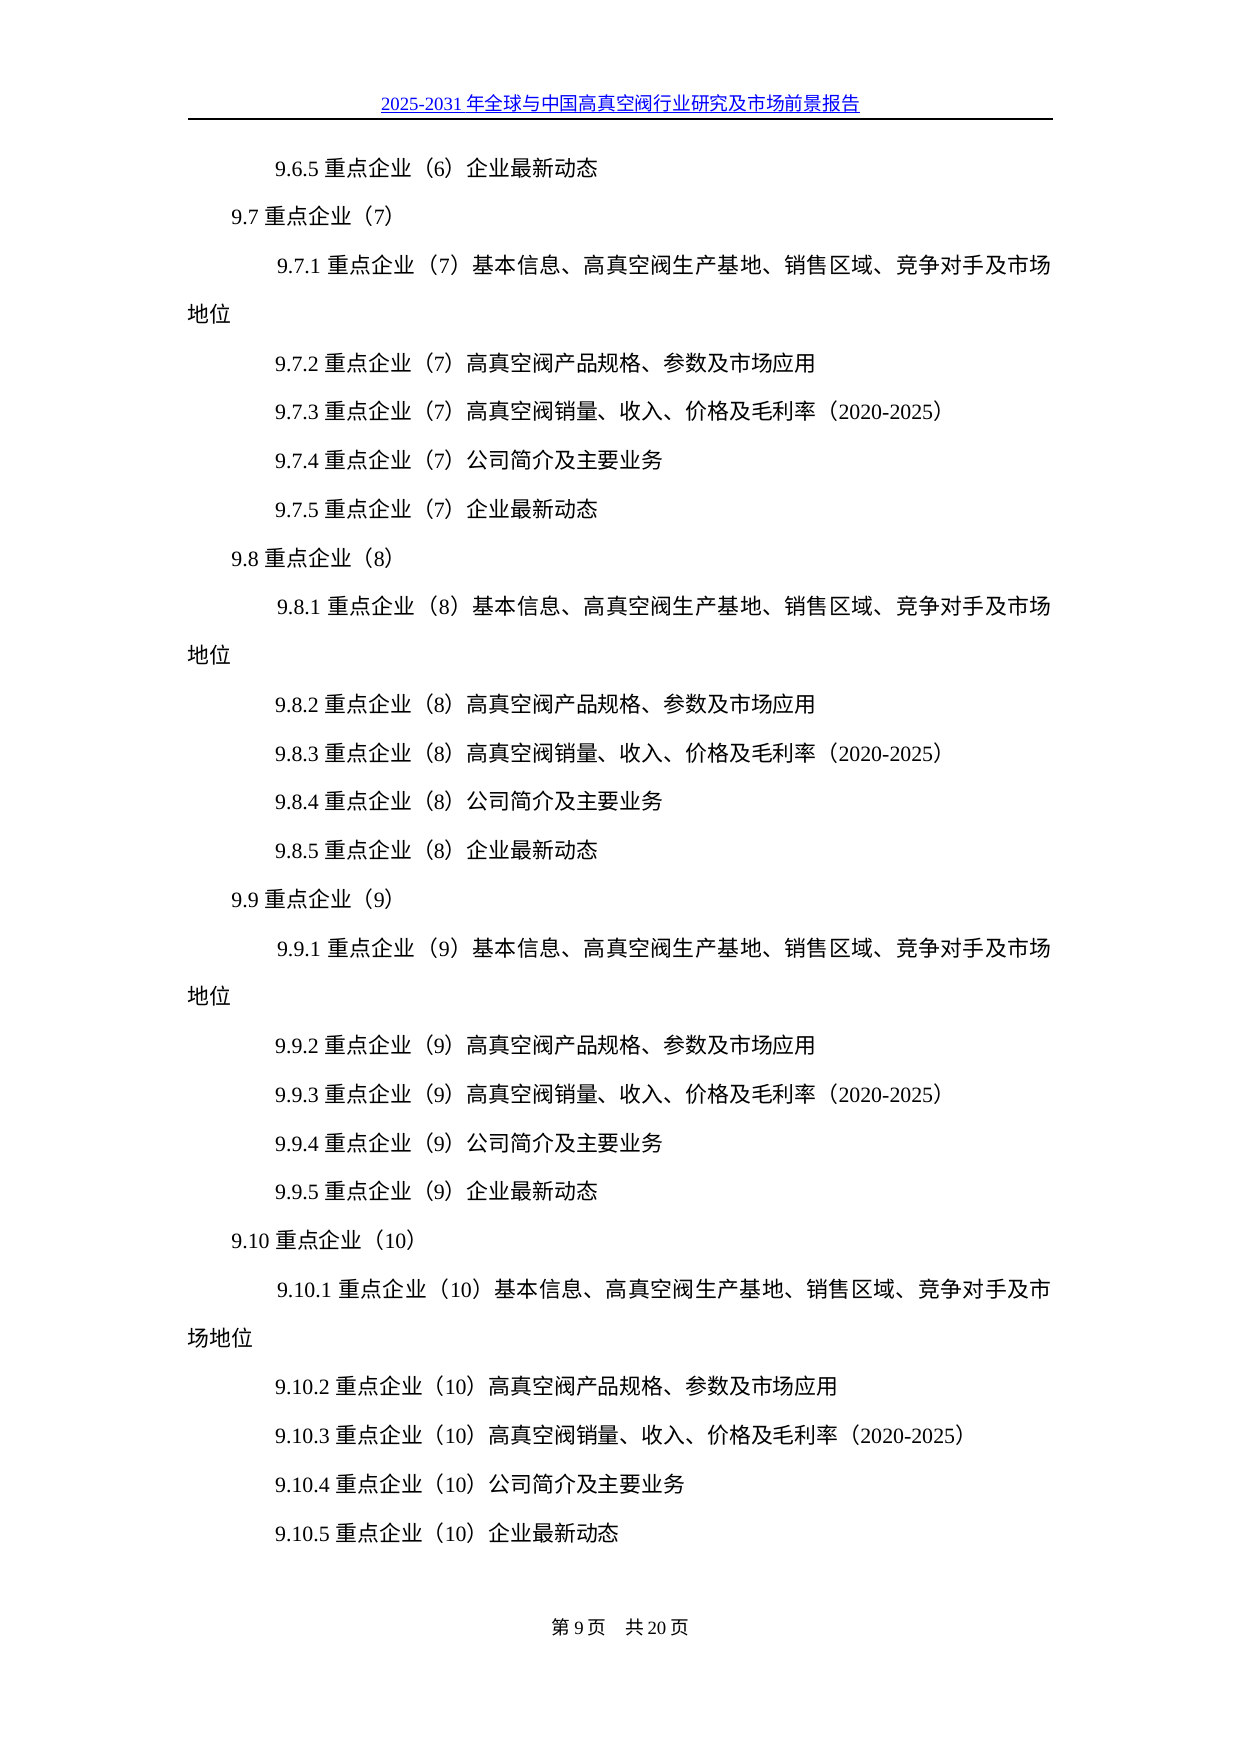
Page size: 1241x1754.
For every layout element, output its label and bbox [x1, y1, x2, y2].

text [187, 150, 1053, 1548]
